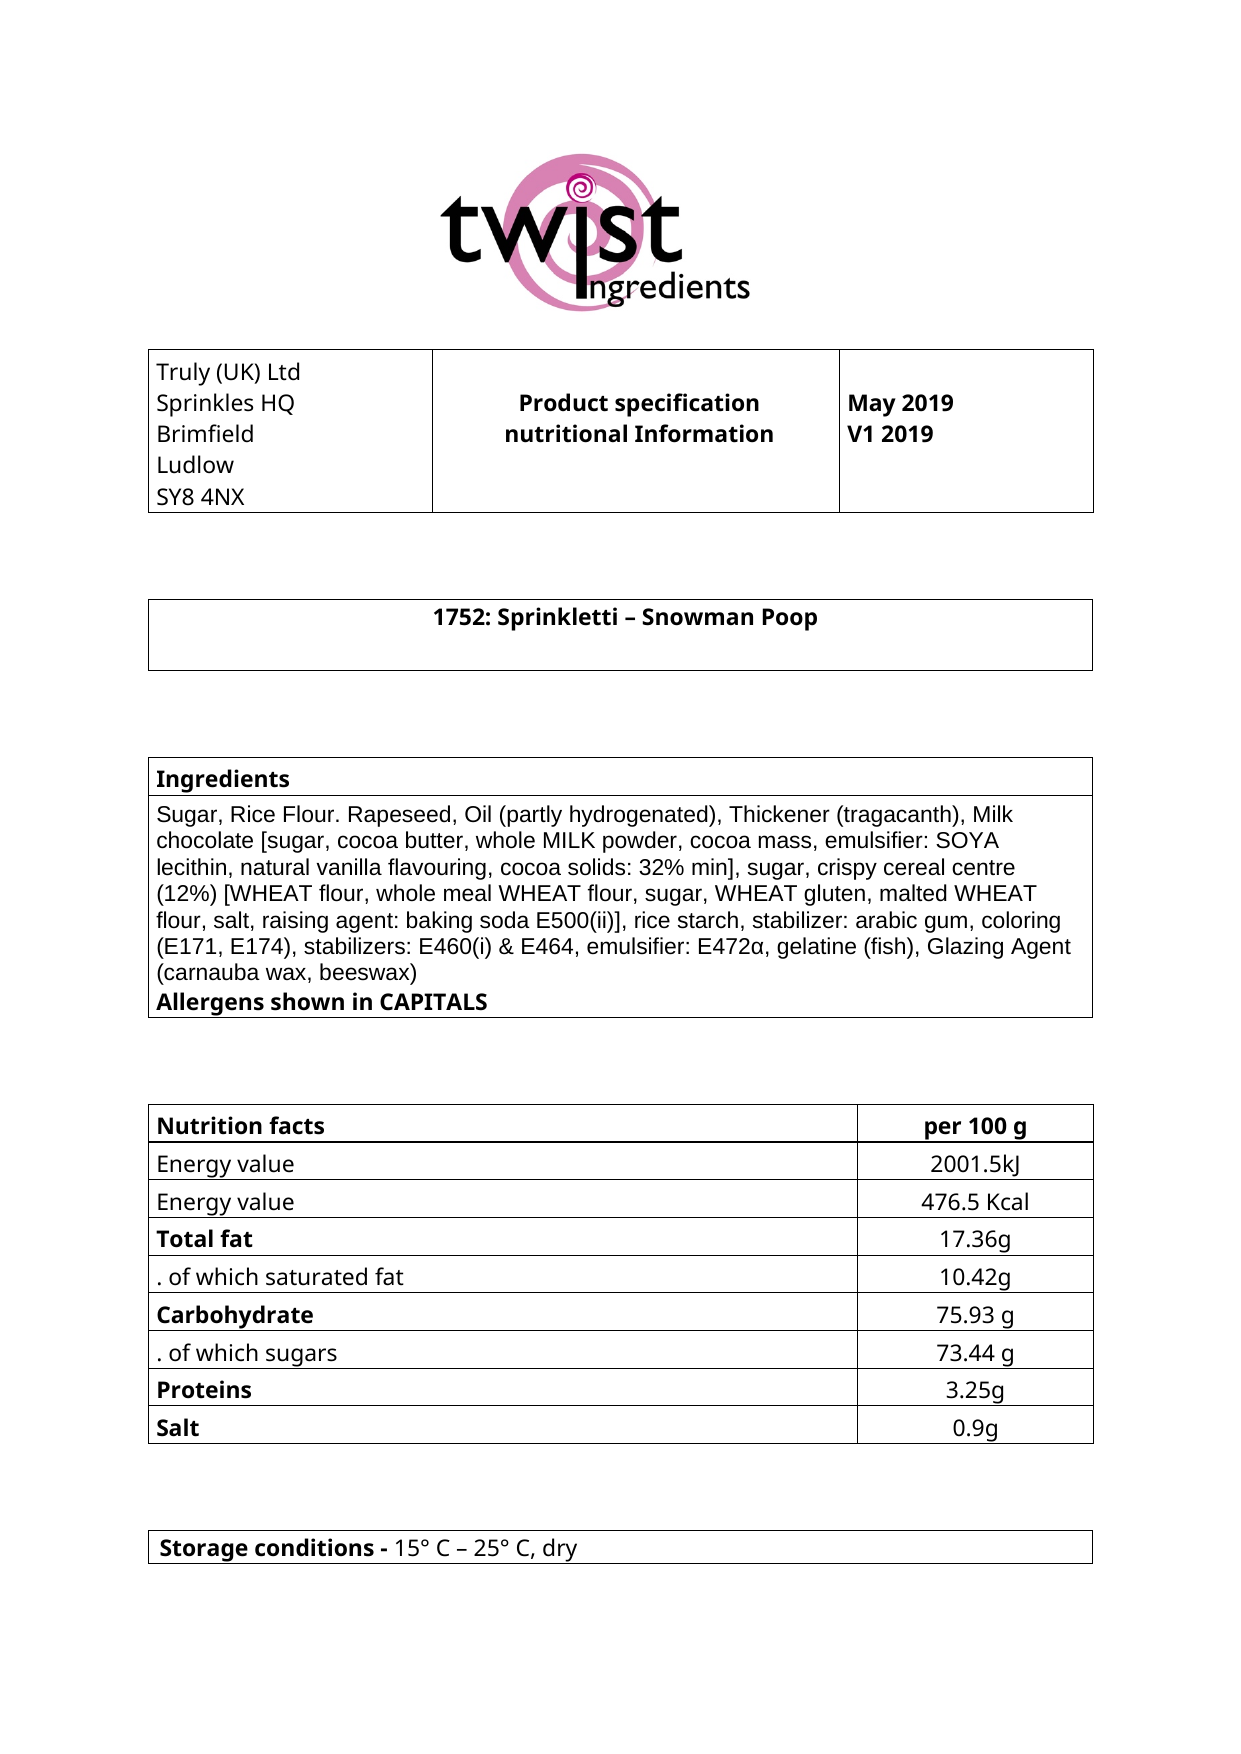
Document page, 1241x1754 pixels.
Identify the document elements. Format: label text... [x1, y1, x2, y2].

table_cell 17.36g [858, 1218, 1093, 1254]
table_cell 2001.5kJ [858, 1143, 1093, 1179]
table_cell Energy value [149, 1180, 857, 1217]
table_cell 476.5 Kcal [858, 1180, 1093, 1217]
table_cell 75.93 g [858, 1293, 1093, 1330]
table_cell Sugar, Rice Flour. Rapeseed, Oil (partly hydrogenated), Thickener (tragacanth), Milk chocolate [sugar, cocoa butter, whole MILK powder, cocoa mass, emulsifier: SOYA lecithin, natural vanilla flavouring, cocoa solids: 32% min], sugar, crispy cereal centre (12%) [WHEAT flour, whole meal WHEAT flour, sugar, WHEAT gluten, malted WHEAT flour, salt, raising agent: baking soda E500(ii)], rice starch, stabilizer: arabic gum, coloring (E171, E174), stabilizers: E460(i) & E464, emulsifier: E472α, gelatine (fish), Glazing Agent (carnauba wax, beeswax) Allergens shown in CAPITALS [149, 796, 1092, 1017]
table_header Truly (UK) Ltd Sprinkles HQ Brimfield Ludlow SY8 4NX [149, 350, 432, 512]
table_cell 3.25g [858, 1369, 1093, 1405]
table_cell Total fat [149, 1218, 857, 1254]
table_cell 10.42g [858, 1256, 1093, 1292]
table_cell Salt [149, 1406, 857, 1443]
table_cell 73.44 g [858, 1331, 1093, 1368]
table_cell 0.9g [858, 1406, 1093, 1443]
table_header Product specification nutritional Information [433, 350, 839, 512]
picture [439, 150, 752, 315]
table_header per 100 g [858, 1105, 1093, 1141]
table_cell Energy value [149, 1143, 857, 1179]
table_cell Proteins [149, 1369, 857, 1405]
table_header Nutrition facts [149, 1105, 857, 1141]
table_cell . of which sugars [149, 1331, 857, 1368]
table_header 1752: Sprinkletti – Snowman Poop [149, 600, 1092, 670]
table_header Ingredients [149, 758, 1092, 795]
table_cell Carbohydrate [149, 1293, 857, 1330]
table_header Storage conditions - 15° C – 25° C, dry [149, 1531, 1092, 1563]
table_cell . of which saturated fat [149, 1256, 857, 1292]
table_header May 2019 V1 2019 [840, 350, 1093, 512]
